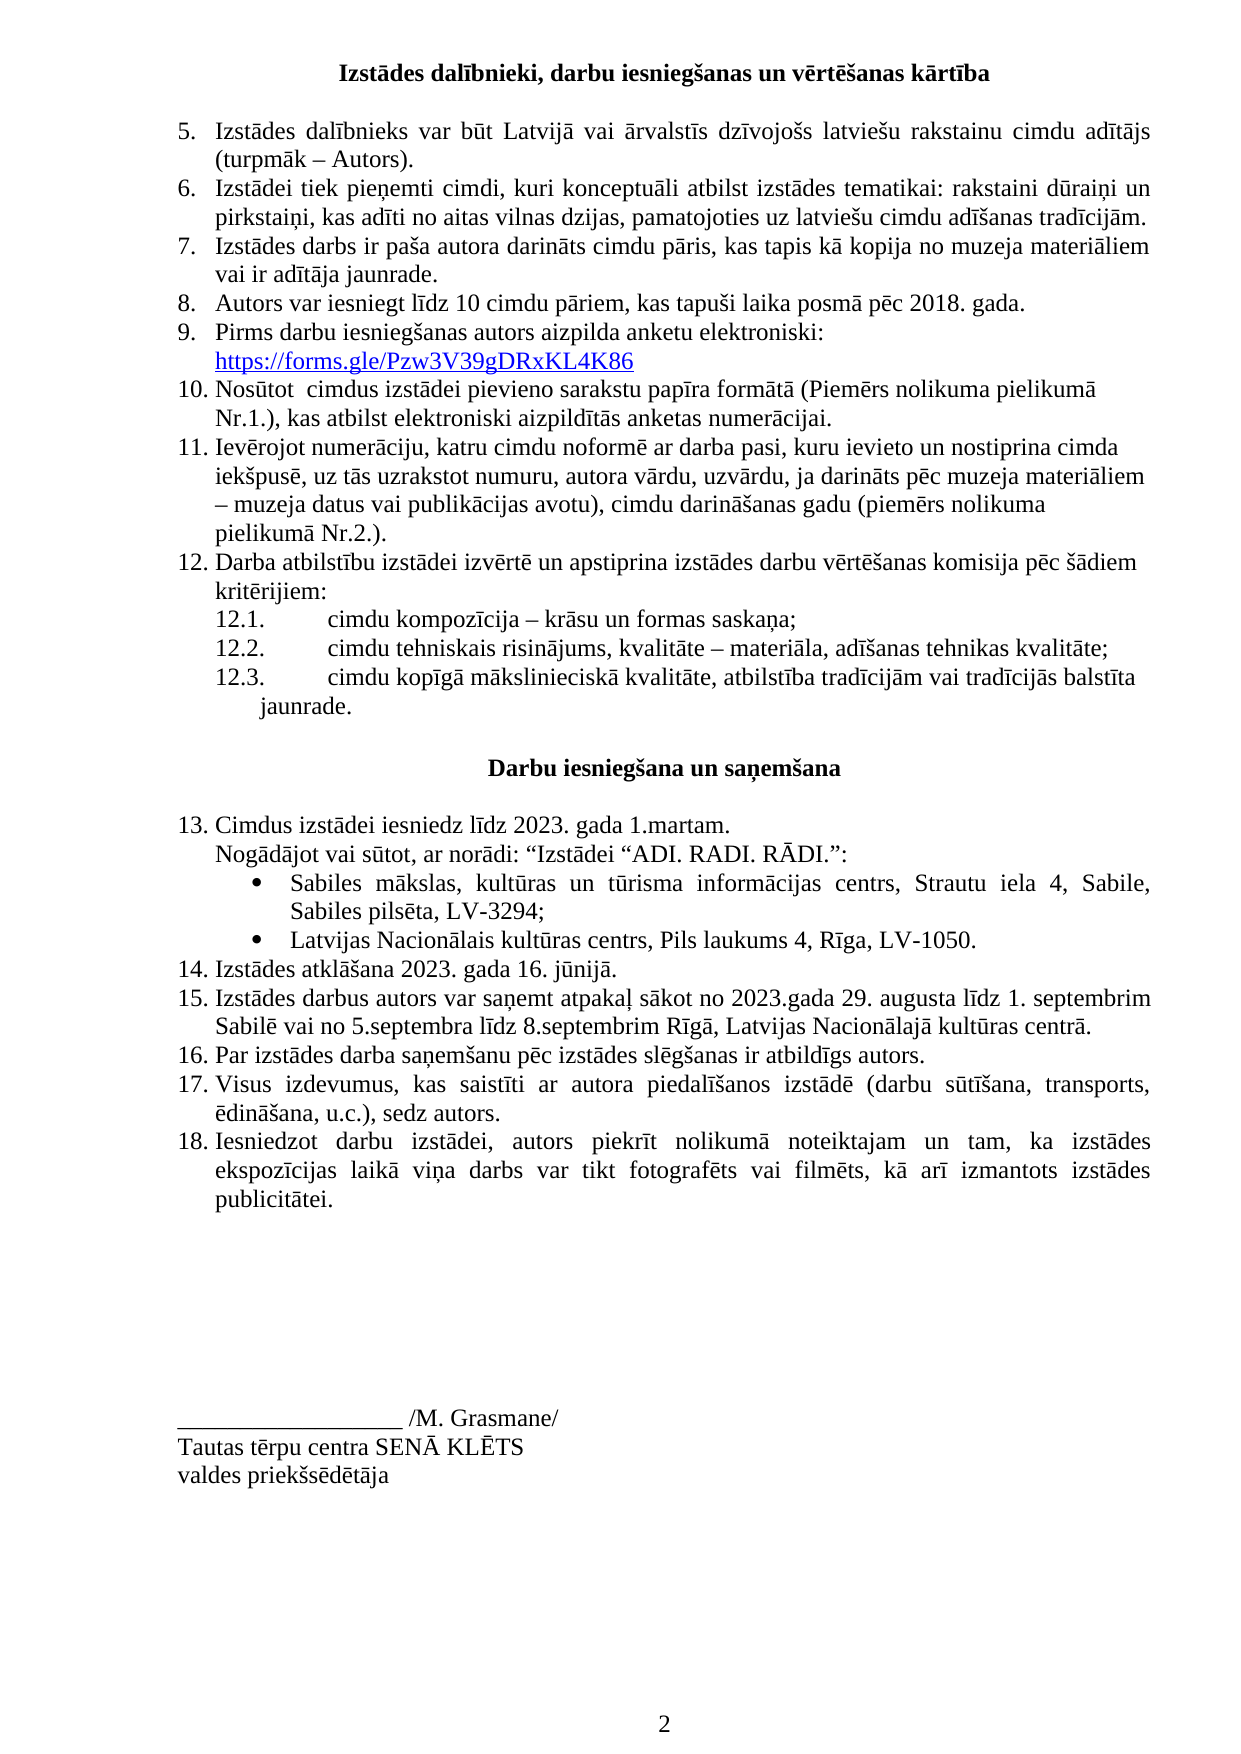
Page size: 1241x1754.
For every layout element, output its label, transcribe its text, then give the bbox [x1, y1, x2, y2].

text Izstādes dalībnieki, darbu iesniegšanas un vērtēšanas kārtība [177, 58, 1152, 87]
list cimdu tehniskais risinājums, kvalitāte – materiāla, adīšanas tehnikas kvalitāte; [215, 633, 1152, 662]
list Izstādei tiek pieņemti cimdi, kuri konceptuāli atbilst izstādes tematikai: rakstaini dūraiņi un pirkstaiņi, kas adīti no aitas vilnas dzijas, pamatojoties uz latviešu cimdu adīšanas tradīcijām. [177, 173, 1152, 231]
list cimdu kopīgā mākslinieciskā kvalitāte, atbilstība tradīcijām vai tradīcijās balstīta jaunrade. [215, 662, 1152, 719]
list Izstādes darbs ir paša autora darināts cimdu pāris, kas tapis kā kopija no muzeja materiāliem vai ir adītāja jaunrade. [177, 231, 1152, 288]
list Nosūtot cimdus izstādei pievieno sarakstu papīra formātā (Piemērs nolikuma pielikumā Nr.1.), kas atbilst elektroniski aizpildītās anketas numerācijai. [177, 374, 1152, 432]
list Pirms darbu iesniegšanas autors aizpilda anketu elektroniski: https://forms.gle/Pzw3V39gDRxKL4K86 [177, 317, 1152, 374]
text valdes priekšsēdētāja [177, 1460, 1152, 1489]
list Par izstādes darba saņemšanu pēc izstādes slēgšanas ir atbildīgs autors. [177, 1040, 1152, 1069]
list Iesniedzot darbu izstādei, autors piekrīt nolikumā noteiktajam un tam, ka izstādes ekspozīcijas laikā viņa darbs var tikt fotografēts vai filmēts, kā arī izmantots izstādes publicitātei. [177, 1126, 1152, 1213]
list Ievērojot numerāciju, katru cimdu noformē ar darba pasi, kuru ievieto un nostiprina cimda iekšpusē, uz tās uzrakstot numuru, autora vārdu, uzvārdu, ja darināts pēc muzeja materiāliem – muzeja datus vai publikācijas avotu), cimdu darināšanas gadu (piemērs nolikuma pielikumā Nr.2.). [177, 432, 1152, 547]
list Darba atbilstību izstādei izvērtē un apstiprina izstādes darbu vērtēšanas komisija pēc šādiem kritērijiem: [177, 547, 1152, 604]
text Tautas tērpu centra SENĀ KLĒTS [177, 1432, 1152, 1460]
text Darbu iesniegšana un saņemšana [177, 753, 1152, 781]
list Latvijas Nacionālais kultūras centrs, Pils laukums 4, Rīga, LV-1050. [252, 925, 1152, 954]
text Nogādājot vai sūtot, ar norādi: “Izstādei “ADI. RADI. RĀDI.”: [215, 839, 1152, 868]
list Sabiles mākslas, kultūras un tūrisma informācijas centrs, Strautu iela 4, Sabile, Sabiles pilsēta, LV-3294; [252, 868, 1152, 925]
list Cimdus izstādei iesniedz līdz 2023. gada 1.martam. [177, 810, 1152, 839]
text __________________ /M. Grasmane/ [177, 1403, 1152, 1432]
list Izstādes atklāšana 2023. gada 16. jūnijā. [177, 954, 1152, 983]
list Izstādes dalībnieks var būt Latvijā vai ārvalstīs dzīvojošs latviešu rakstainu cimdu adītājs (turpmāk – Autors). [177, 116, 1152, 173]
list Visus izdevumus, kas saistīti ar autora piedalīšanos izstādē (darbu sūtīšana, transports, ēdināšana, u.c.), sedz autors. [177, 1069, 1152, 1126]
list Izstādes darbus autors var saņemt atpakaļ sākot no 2023.gada 29. augusta līdz 1. septembrim Sabilē vai no 5.septembra līdz 8.septembrim Rīgā, Latvijas Nacionālajā kultūras centrā. [177, 983, 1152, 1040]
list Autors var iesniegt līdz 10 cimdu pāriem, kas tapuši laika posmā pēc 2018. gada. [177, 288, 1152, 317]
list cimdu kompozīcija – krāsu un formas saskaņa; [215, 604, 1152, 633]
